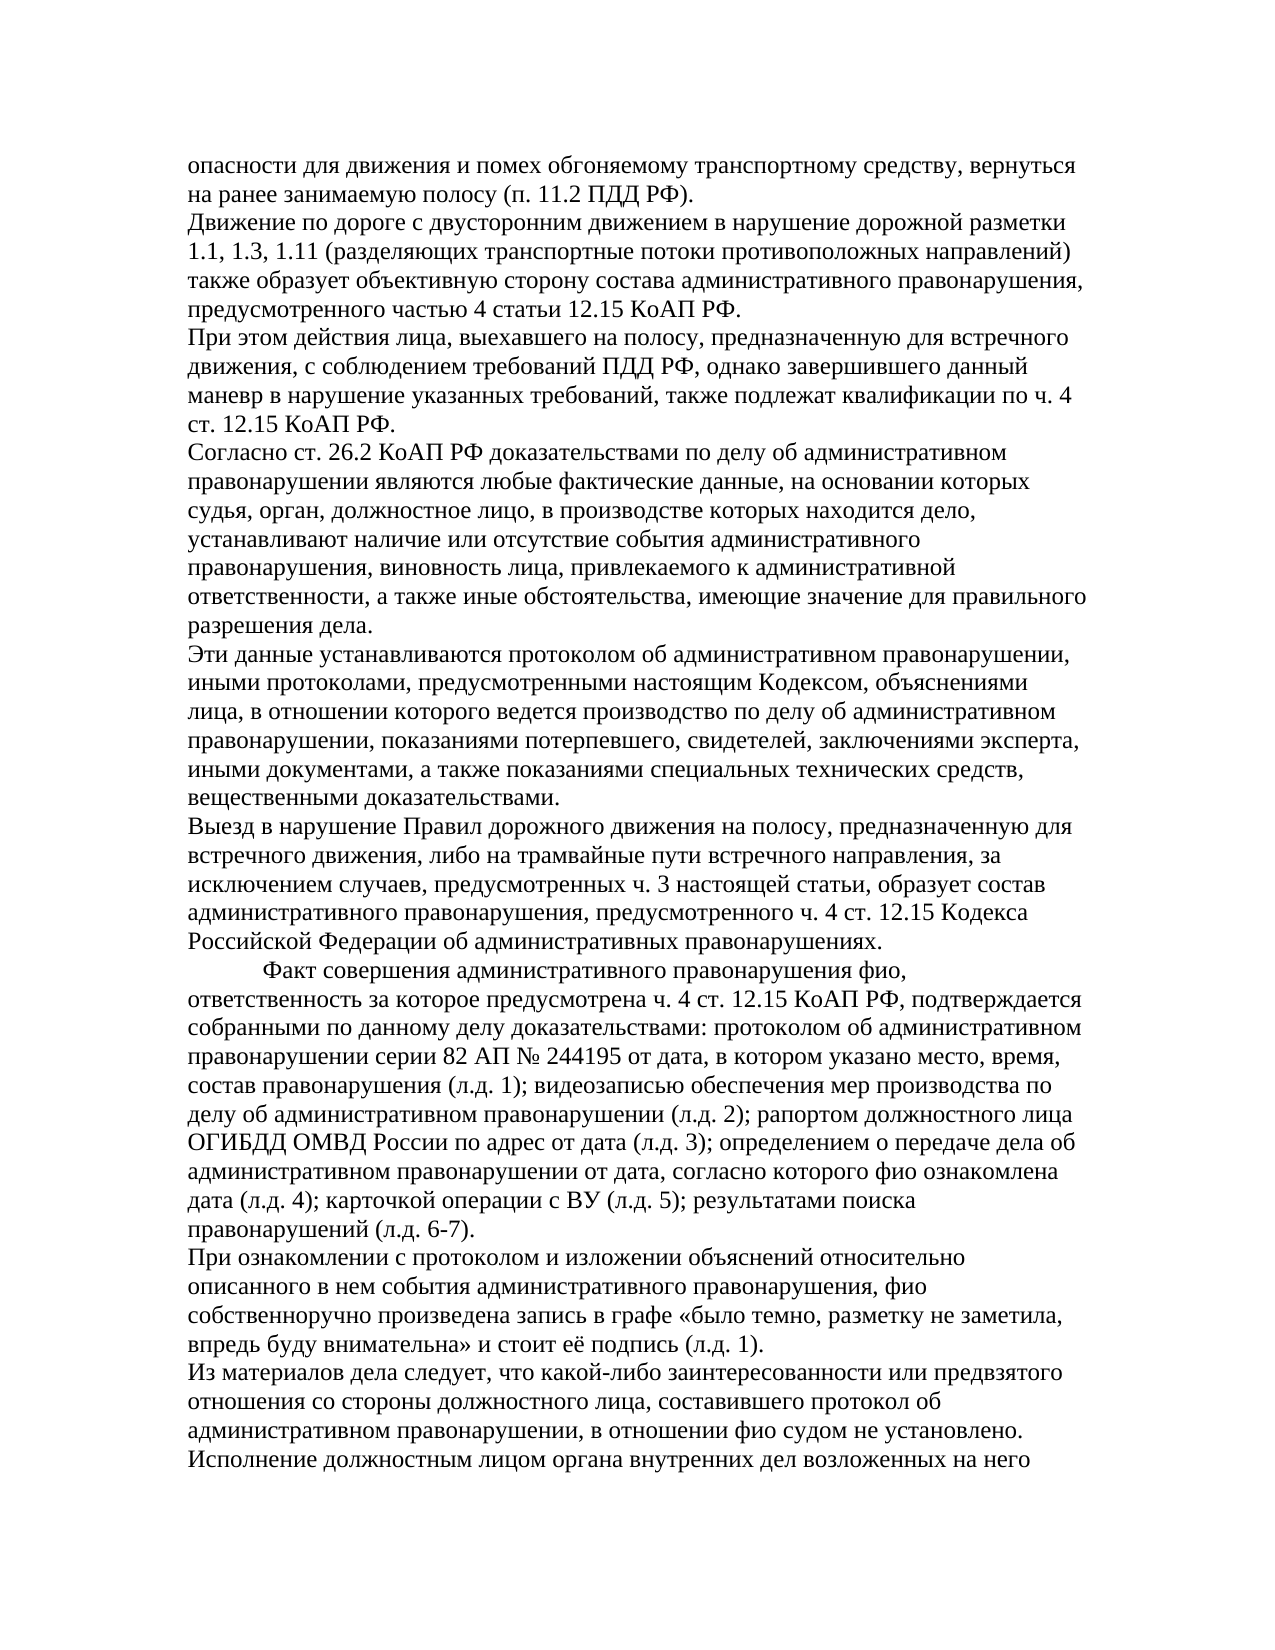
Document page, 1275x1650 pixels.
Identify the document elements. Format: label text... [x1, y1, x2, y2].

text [187, 150, 1087, 207]
text Согласно ст. 26.2 КоАП РФ доказательствами по делу об административном правонарушении являются любые фактические данные, на основании которых судья, орган, должностное лицо, в производстве которых находится дело, устанавливают наличие или отсутствие события административного правонарушения, виновность лица, привлекаемого к административной ответственности, а также иные обстоятельства, имеющие значение для правильного разрешения дела. [187, 437, 1087, 639]
text Движение по дороге с двусторонним движением в нарушение дорожной разметки 1.1, 1.3, 1.11 (разделяющих транспортные потоки противоположных направлений) также образует объективную сторону состава административного правонарушения, предусмотренного частью 4 статьи 12.15 КоАП РФ. [187, 207, 1087, 322]
text При этом действия лица, выехавшего на полосу, предназначенную для встречного движения, с соблюдением требований ПДД РФ, однако завершившего данный маневр в нарушение указанных требований, также подлежат квалификации по ч. 4 ст. 12.15 КоАП РФ. [187, 322, 1087, 437]
text Факт совершения административного правонарушения фио, ответственность за которое предусмотрена ч. 4 ст. 12.15 КоАП РФ, подтверждается собранными по данному делу доказательствами: протоколом об административном правонарушении серии 82 АП № 244195 от дата, в котором указано место, время, состав правонарушения (л.д. 1); видеозаписью обеспечения мер производства по делу об административном правонарушении (л.д. 2); рапортом должностного лица ОГИБДД ОМВД России по адрес от дата (л.д. 3); определением о передаче дела об административном правонарушении от дата, согласно которого фио ознакомлена дата (л.д. 4); карточкой операции с ВУ (л.д. 5); результатами поиска правонарушений (л.д. 6-7). [187, 955, 1087, 1242]
text При ознакомлении с протоколом и изложении объяснений относительно описанного в нем события административного правонарушения, фио собственноручно произведена запись в графе «было темно, разметку не заметила, впредь буду внимательна» и стоит её подпись (л.д. 1). [187, 1242, 1087, 1357]
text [187, 1357, 1087, 1472]
text Эти данные устанавливаются протоколом об административном правонарушении, иными протоколами, предусмотренными настоящим Кодексом, объяснениями лица, в отношении которого ведется производство по делу об административном правонарушении, показаниями потерпевшего, свидетелей, заключениями эксперта, иными документами, а также показаниями специальных технических средств, вещественными доказательствами. [187, 639, 1087, 811]
text Выезд в нарушение Правил дорожного движения на полосу, предназначенную для встречного движения, либо на трамвайные пути встречного направления, за исключением случаев, предусмотренных ч. 3 настоящей статьи, образует состав административного правонарушения, предусмотренного ч. 4 ст. 12.15 Кодекса Российской Федерации об административных правонарушениях. [187, 811, 1087, 955]
